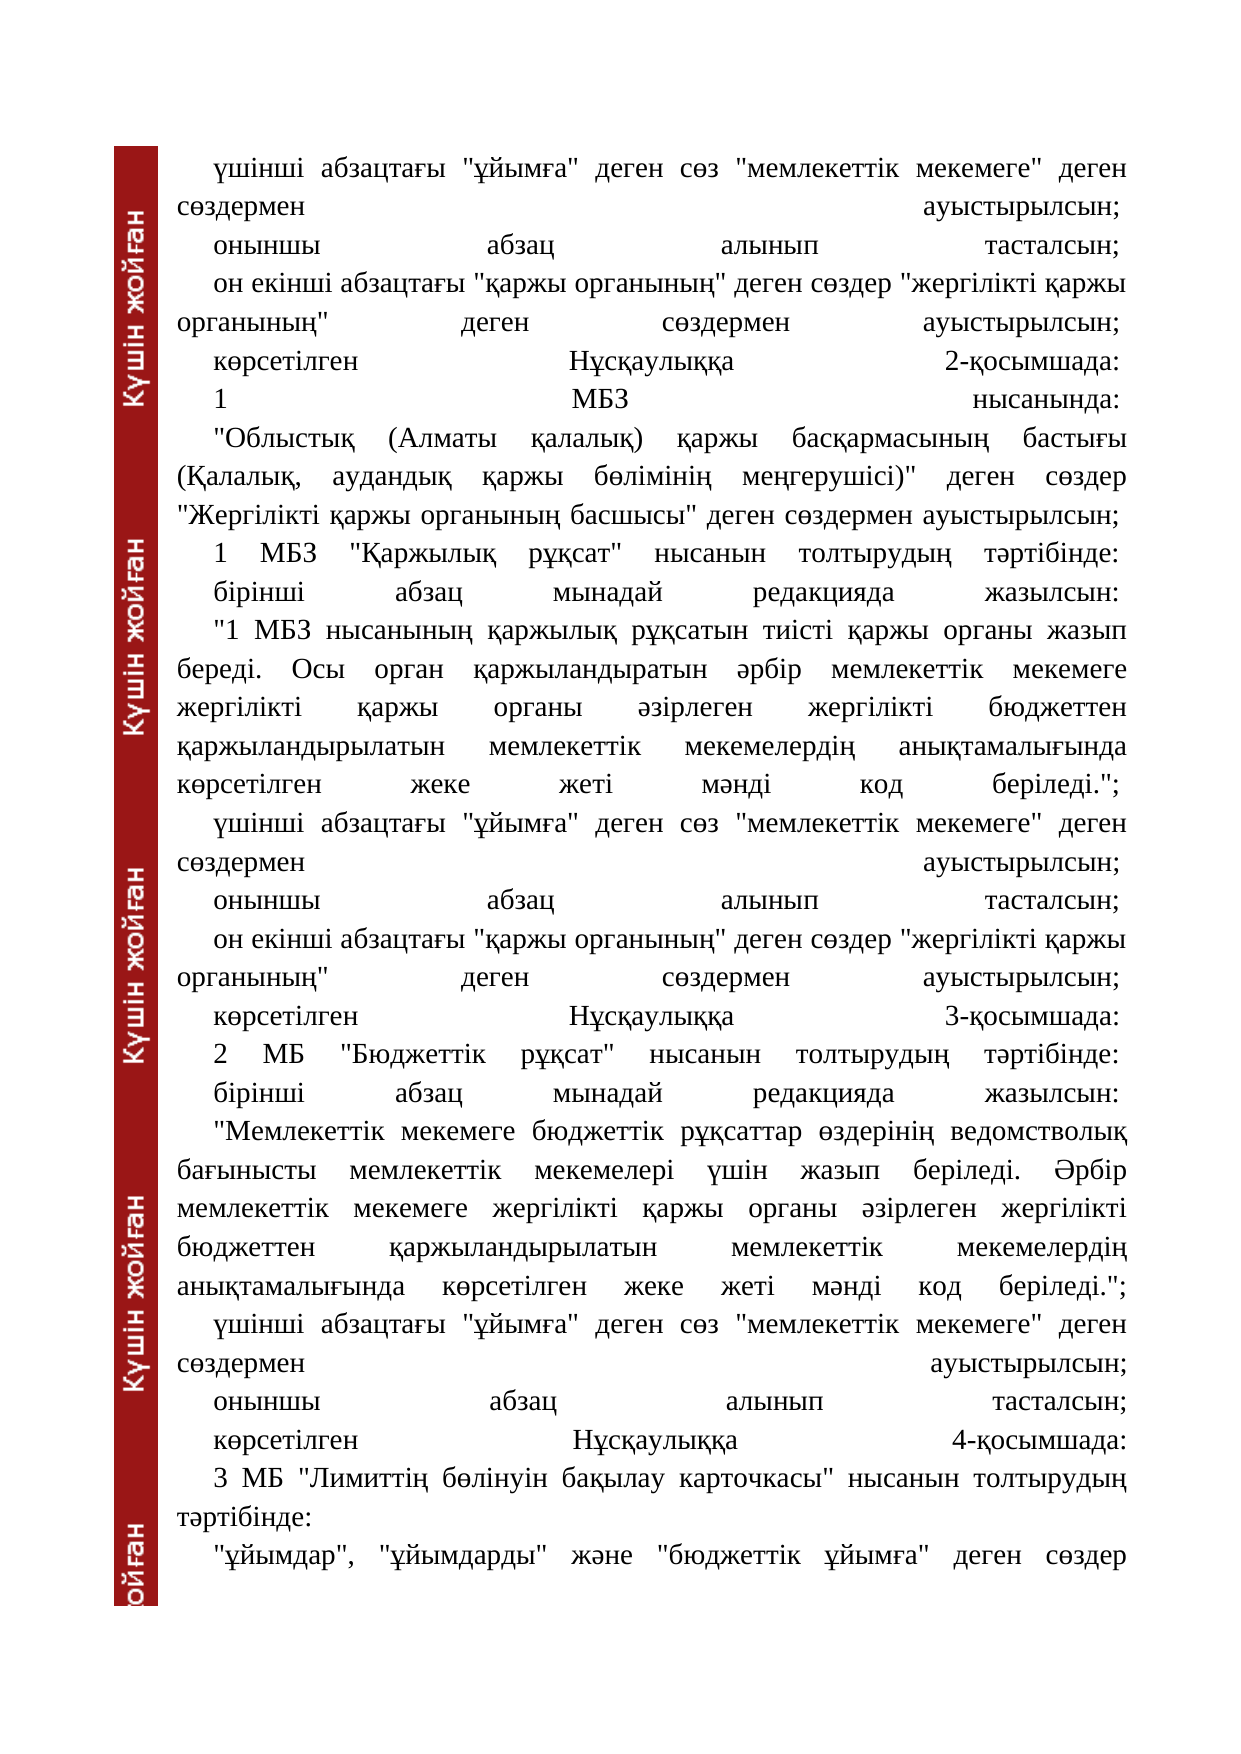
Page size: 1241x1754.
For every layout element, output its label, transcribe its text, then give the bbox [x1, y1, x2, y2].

picture [114, 146, 158, 150]
picture [114, 1571, 158, 1606]
